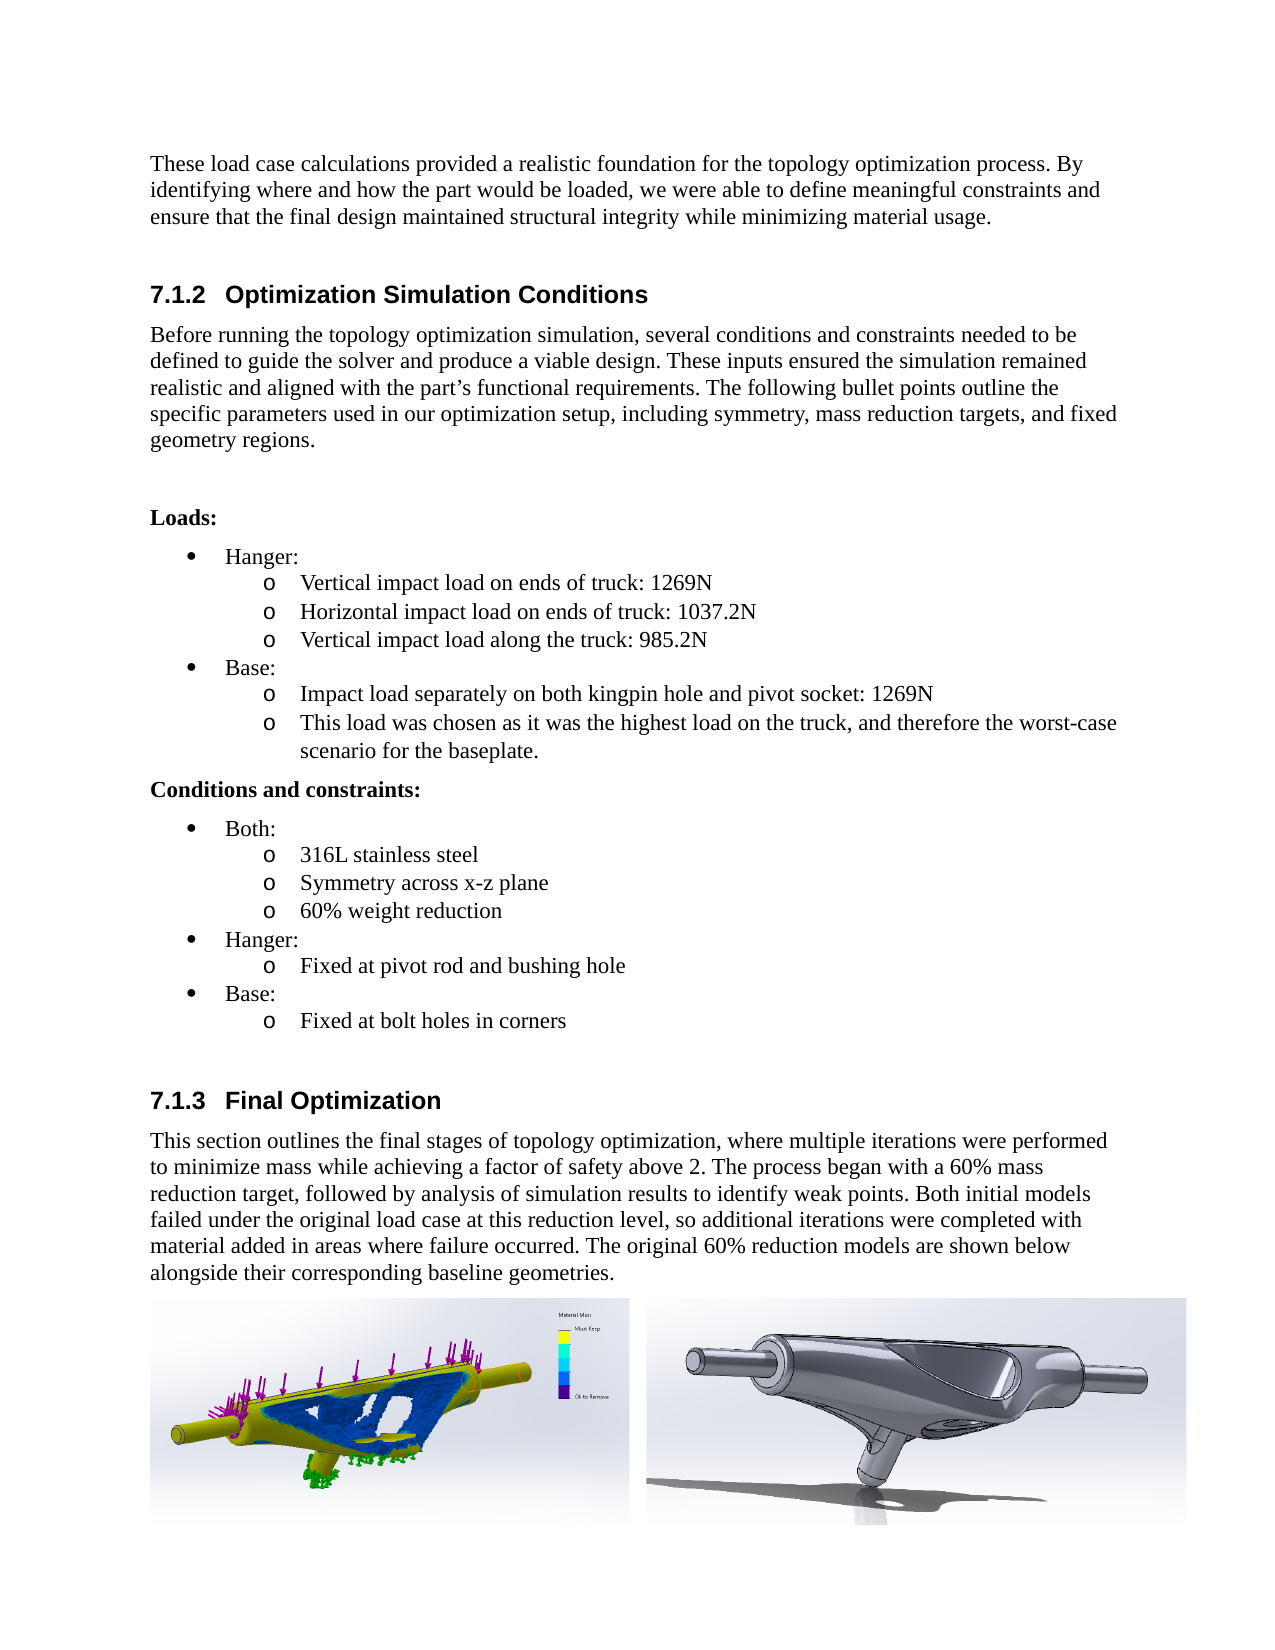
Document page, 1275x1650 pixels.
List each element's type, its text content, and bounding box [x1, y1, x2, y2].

list Fixed at bolt holes in corners [262, 1007, 1125, 1035]
list Base: [187, 654, 1125, 681]
list 316L stainless steel [262, 841, 1125, 869]
text Before running the topology optimization simulation, several conditions and constraints needed to be defined to guide the solver and produce a viable design. These inputs ensured the simulation remained realistic and aligned with the part’s functional requirements. The following bullet points outline the specific parameters used in our optimization setup, including symmetry, mass reduction targets, and fixed geometry regions. [150, 321, 1125, 453]
list Hanger: [187, 926, 1125, 952]
list Horizontal impact load on ends of truck: 1037.2N [262, 598, 1125, 626]
list Impact load separately on both kingpin hole and pivot socket: 1269N [262, 681, 1125, 709]
picture [646, 1298, 1187, 1525]
list Fixed at pivot rod and bushing hole [262, 952, 1125, 980]
text Conditions and constraints: [150, 776, 1125, 802]
list Hanger: [187, 543, 1125, 569]
list Both: [187, 815, 1125, 841]
subtitle Final Optimization [150, 1086, 1125, 1115]
text These load case calculations provided a realistic foundation for the topology optimization process. By identifying where and how the part would be loaded, we were able to define meaningful constraints and ensure that the final design maintained structural integrity while minimizing material usage. [150, 150, 1125, 229]
text Loads: [150, 504, 1125, 531]
subtitle Optimization Simulation Conditions [150, 280, 1125, 309]
text This section outlines the final stages of topology optimization, where multiple iterations were performed to minimize mass while achieving a factor of safety above 2. The process began with a 60% mass reduction target, followed by analysis of simulation results to identify weak points. Both initial models failed under the original load case at this reduction level, so additional iterations were completed with material added in areas where failure occurred. The original 60% reduction models are shown below alongside their corresponding baseline geometries. [150, 1127, 1125, 1285]
list Base: [187, 980, 1125, 1007]
list This load was chosen as it was the highest load on the truck, and therefore the worst-case scenario for the baseplate. [262, 709, 1125, 763]
list Vertical impact load on ends of truck: 1269N [262, 569, 1125, 598]
picture [150, 1298, 630, 1524]
list Vertical impact load along the truck: 985.2N [262, 626, 1125, 654]
list 60% weight reduction [262, 897, 1125, 926]
list Symmetry across x-z plane [262, 869, 1125, 897]
